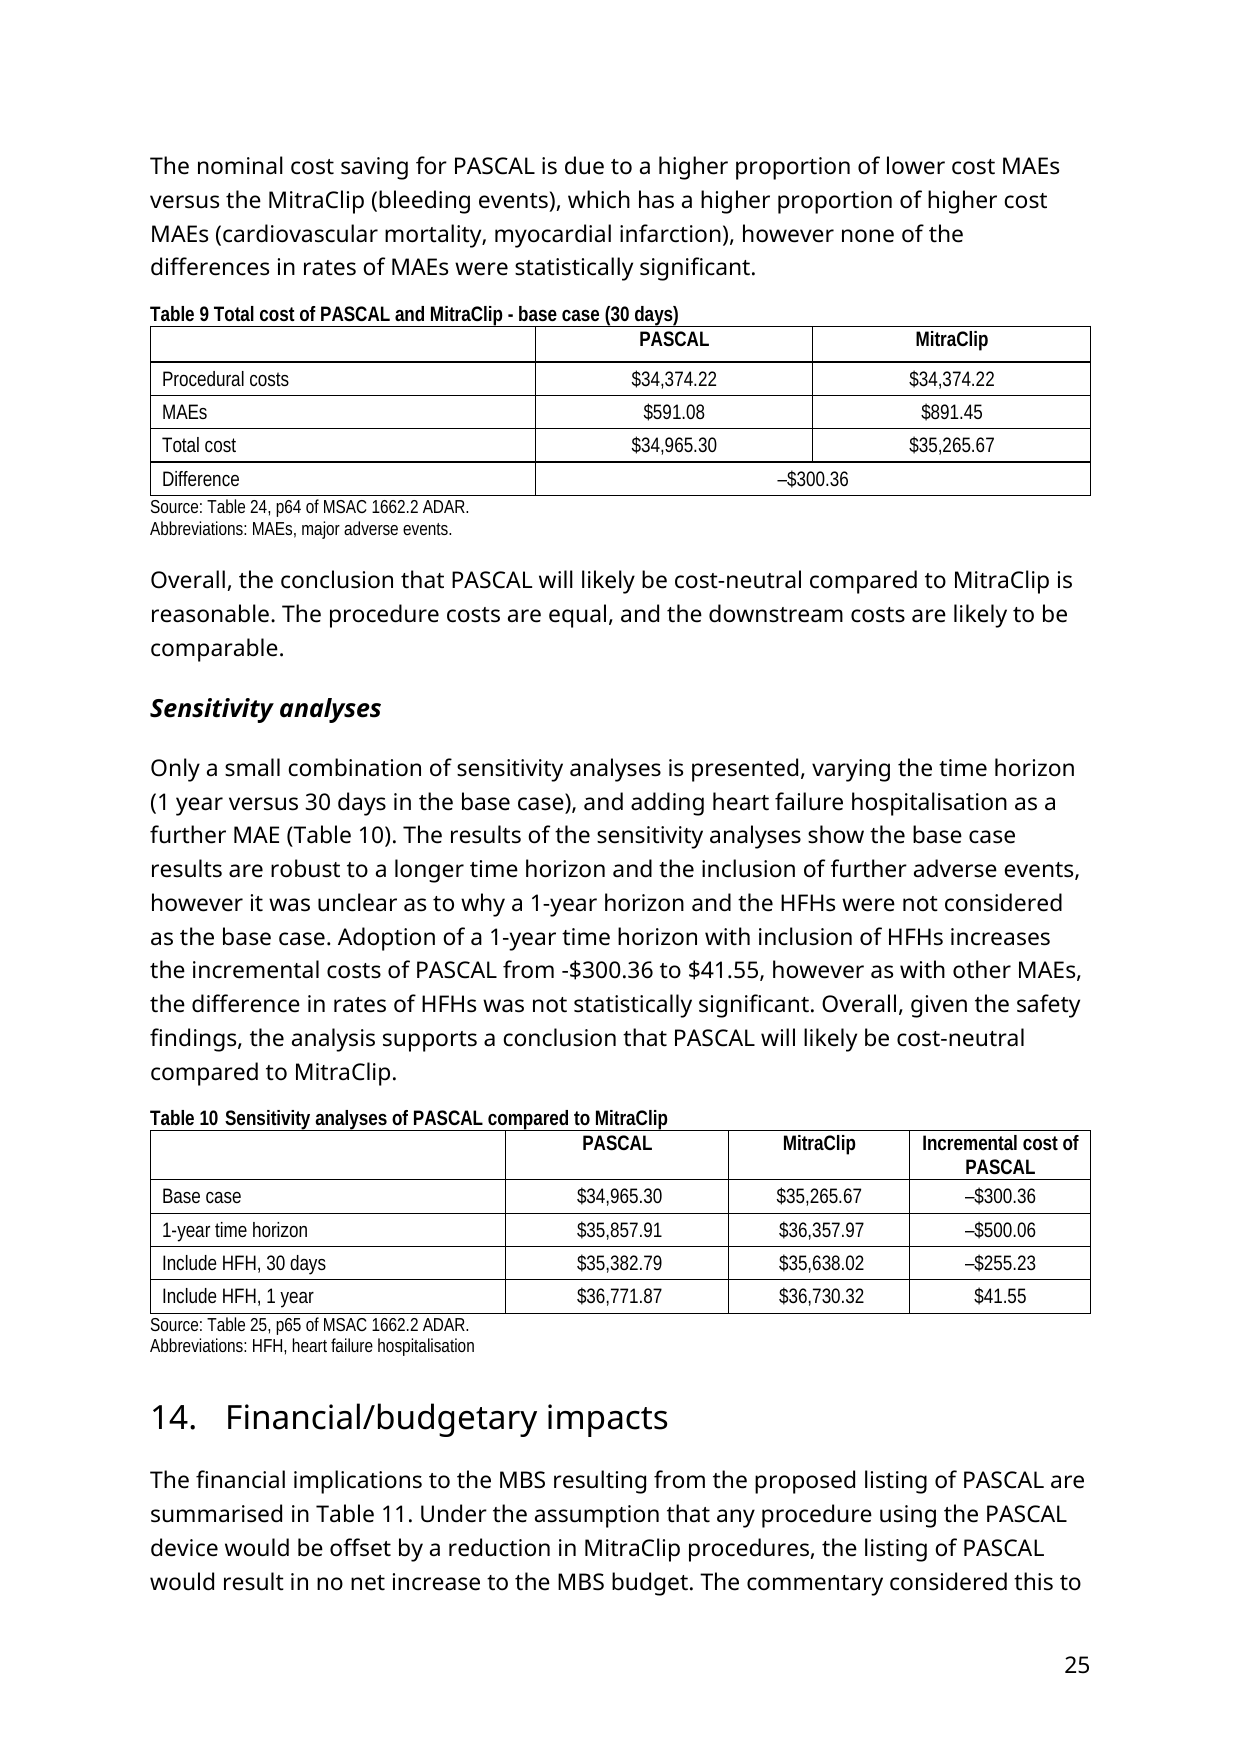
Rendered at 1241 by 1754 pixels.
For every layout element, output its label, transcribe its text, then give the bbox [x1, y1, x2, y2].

table_header MitraClip [729, 1131, 909, 1179]
table_header MitraClip [813, 327, 1090, 361]
table_header PASCAL [506, 1131, 728, 1179]
text Only a small combination of sensitivity analyses is presented, varying the time horizon (1 year versus 30 days in the base case), and adding heart failure hospitalisation as a further MAE (Table 10). The results of the sensitivity analyses show the base case results are robust to a longer time horizon and the inclusion of further adverse events, however it was unclear as to why a 1-year horizon and the HFHs were not considered as the base case. Adoption of a 1-year time horizon with inclusion of HFHs increases the incremental costs of PASCAL from -$300.36 to $41.55, however as with other MAEs, the difference in rates of HFHs was not statistically significant. Overall, given the safety findings, the analysis supports a conclusion that PASCAL will likely be cost-neutral compared to MitraClip. [150, 752, 1090, 1087]
subtitle Table 9 Total cost of PASCAL and MitraClip - base case (30 days) [150, 302, 1090, 326]
table_cell $36,730.32 [729, 1280, 909, 1312]
table_cell –$300.36 [910, 1180, 1090, 1212]
table_cell $34,374.22 [813, 363, 1090, 395]
table_cell $34,374.22 [536, 363, 812, 395]
table_cell $35,857.91 [506, 1214, 728, 1246]
table_header PASCAL [536, 327, 812, 361]
text Sensitivity analyses [150, 690, 1090, 724]
table_cell $35,265.67 [729, 1180, 909, 1212]
table_cell Procedural costs [151, 363, 535, 395]
table_cell $35,265.67 [813, 429, 1090, 461]
table_cell $36,357.97 [729, 1214, 909, 1246]
text Source: Table 24, p64 of MSAC 1662.2 ADAR. [150, 496, 1090, 517]
table_cell Difference [151, 463, 535, 495]
table_header [151, 1131, 505, 1179]
table_cell $36,771.87 [506, 1280, 728, 1312]
table_cell $34,965.30 [536, 429, 812, 461]
text Abbreviations: HFH, heart failure hospitalisation [150, 1335, 1090, 1357]
table_cell Total cost [151, 429, 535, 461]
table_header [151, 327, 535, 361]
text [150, 1464, 1090, 1597]
text Abbreviations: MAEs, major adverse events. [150, 517, 1090, 539]
table_header Incremental cost of PASCAL [910, 1131, 1090, 1179]
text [150, 150, 1090, 282]
text Source: Table 25, p65 of MSAC 1662.2 ADAR. [150, 1314, 1090, 1335]
subtitle Table 10 Sensitivity analyses of PASCAL compared to MitraClip [150, 1106, 1090, 1130]
table_cell $891.45 [813, 396, 1090, 428]
table_cell Base case [151, 1180, 505, 1212]
table_cell $41.55 [910, 1280, 1090, 1312]
table_cell MAEs [151, 396, 535, 428]
table_cell $35,638.02 [729, 1247, 909, 1279]
table_cell –$500.06 [910, 1214, 1090, 1246]
table_cell $34,965.30 [506, 1180, 728, 1212]
table_cell $35,382.79 [506, 1247, 728, 1279]
table_cell –$300.36 [536, 463, 1090, 495]
table_cell $591.08 [536, 396, 812, 428]
table_cell Include HFH, 30 days [151, 1247, 505, 1279]
subtitle 14. Financial/budgetary impacts [150, 1394, 1090, 1439]
text Overall, the conclusion that PASCAL will likely be cost-neutral compared to MitraClip is reasonable. The procedure costs are equal, and the downstream costs are likely to be comparable. [150, 564, 1090, 663]
table_cell 1-year time horizon [151, 1214, 505, 1246]
table_cell Include HFH, 1 year [151, 1280, 505, 1312]
table_cell –$255.23 [910, 1247, 1090, 1279]
